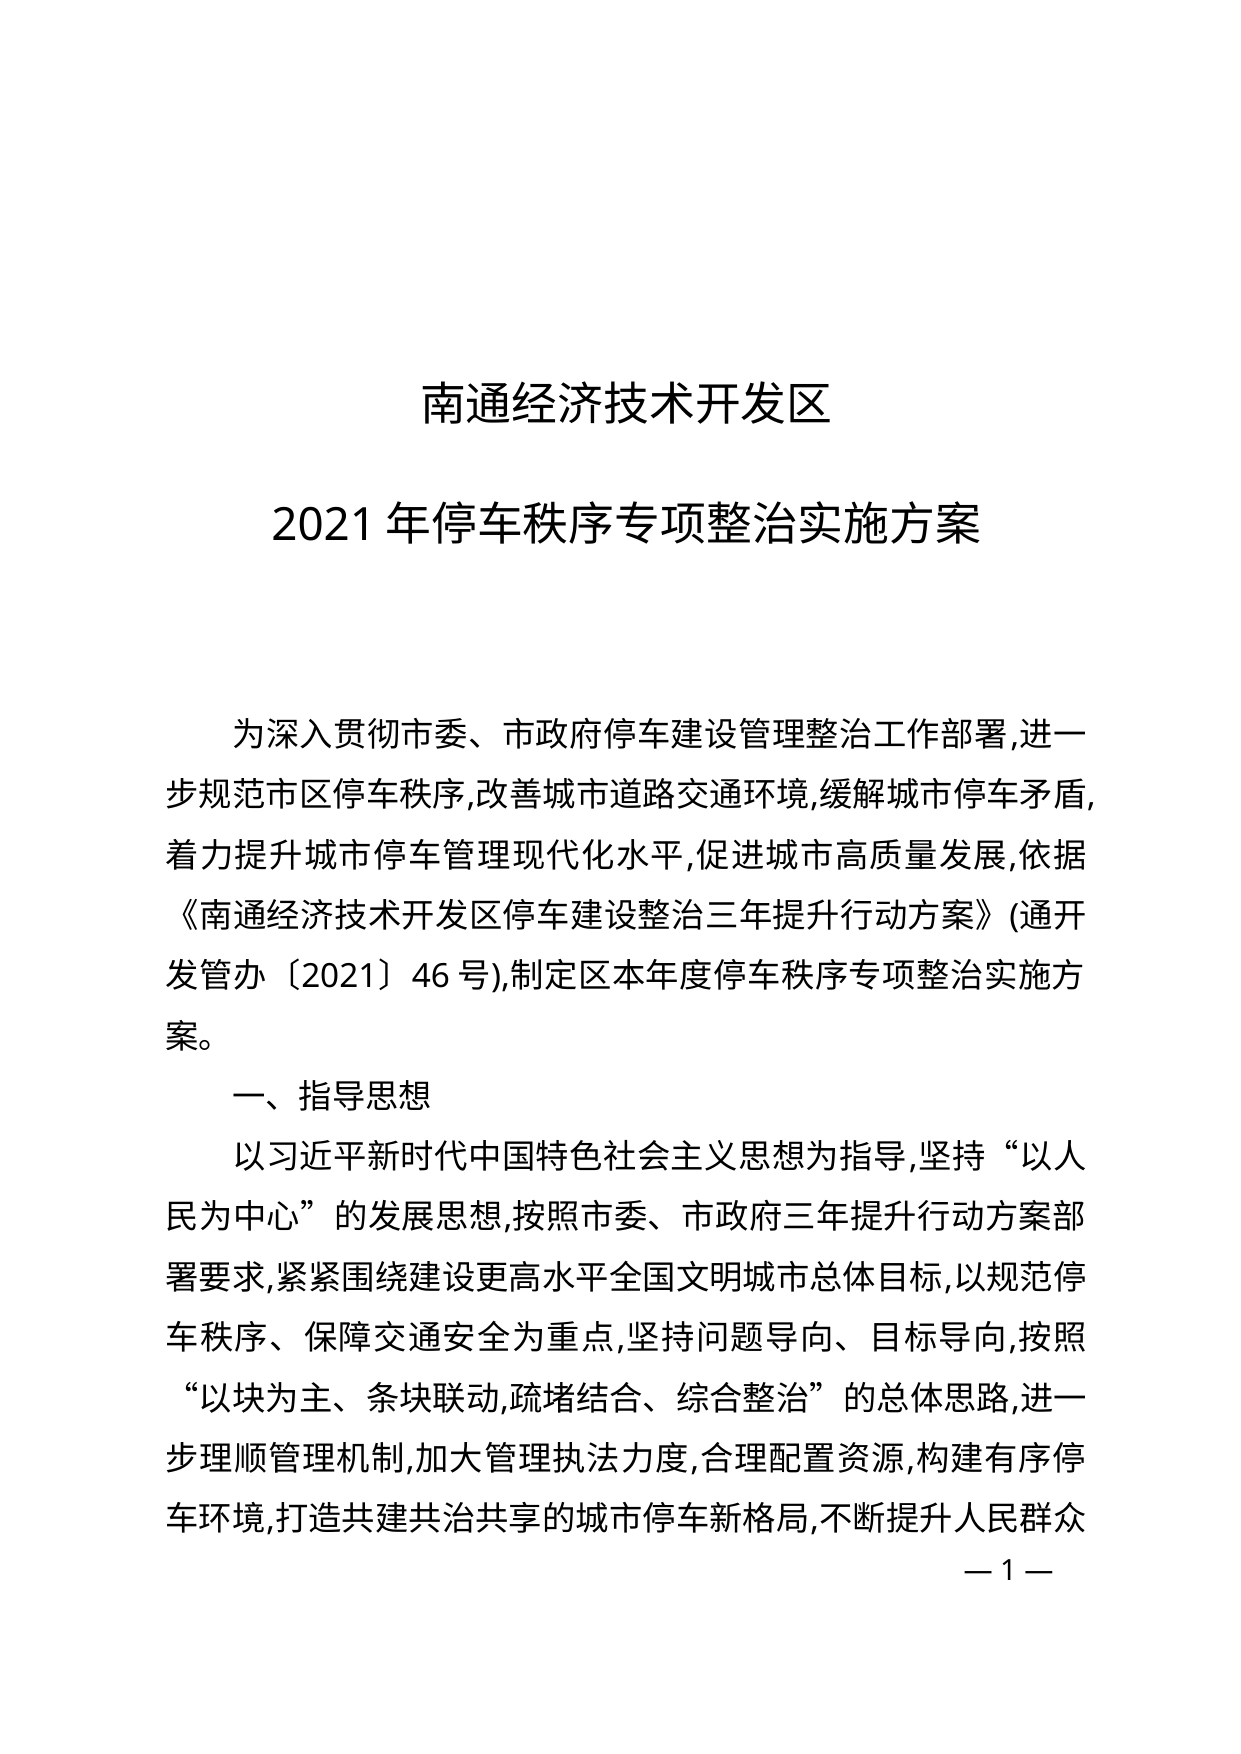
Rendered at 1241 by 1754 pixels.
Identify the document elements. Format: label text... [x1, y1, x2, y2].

text 为深入贯彻市委、市政府停车建设管理整治工作部署,进一步规范市区停车秩序,改善城市道路交通环境,缓解城市停车矛盾,着力提升城市停车管理现代化水平,促进城市高质量发展,依据《南通经济技术开发区停车建设整治三年提升行动方案》(通开发管办〔2021〕46号),制定区本年度停车秩序专项整治实施方案。 [165, 702, 1087, 1064]
text 2021年停车秩序专项整治实施方案 [165, 461, 1087, 581]
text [165, 1124, 1087, 1546]
text 南通经济技术开发区 [165, 340, 1087, 461]
text 一、指导思想 [165, 1064, 1087, 1124]
